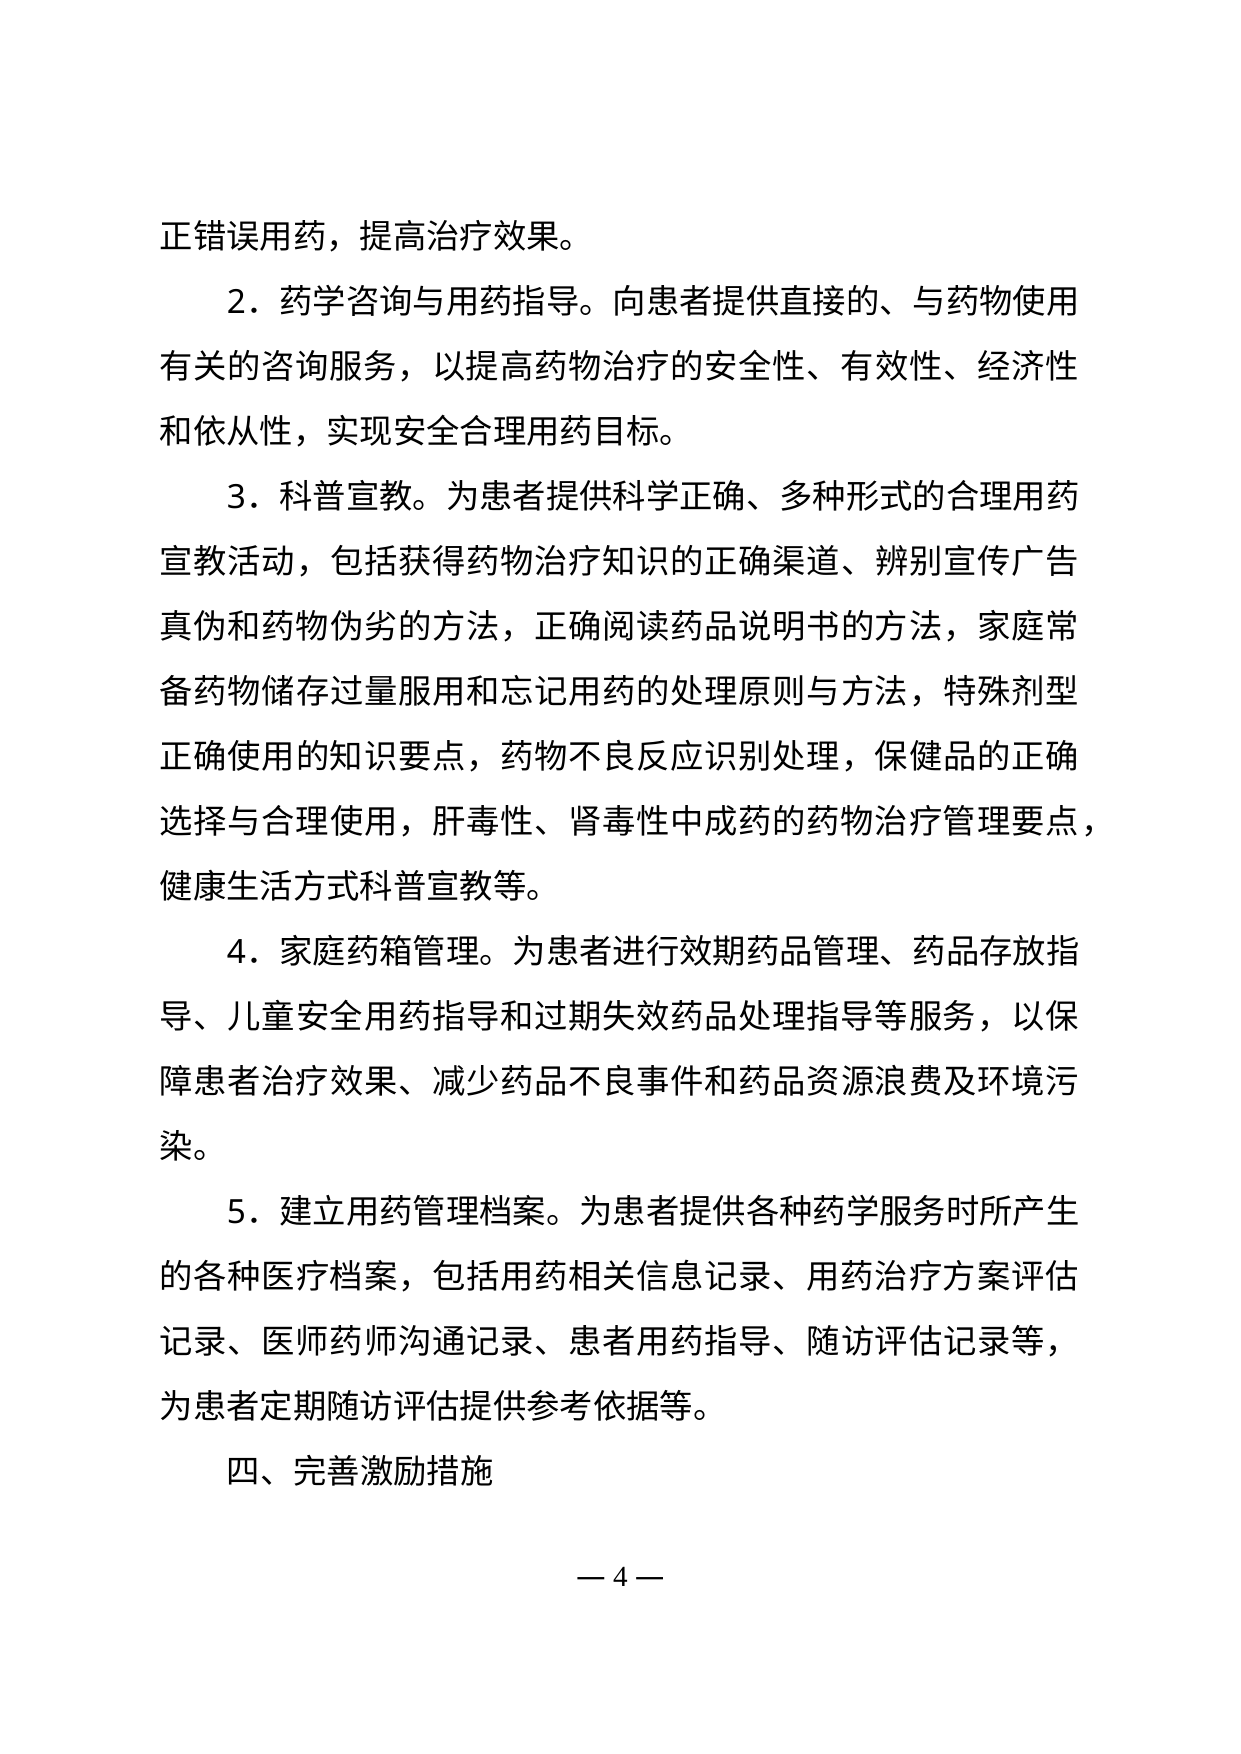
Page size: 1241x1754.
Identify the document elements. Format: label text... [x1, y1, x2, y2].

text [159, 202, 1081, 267]
text 四、完善激励措施 [159, 1437, 1081, 1502]
text 5．建立用药管理档案。为患者提供各种药学服务时所产生的各种医疗档案，包括用药相关信息记录、用药治疗方案评估记录、医师药师沟通记录、患者用药指导、随访评估记录等，为患者定期随访评估提供参考依据等。 [159, 1177, 1081, 1437]
text 3．科普宣教。为患者提供科学正确、多种形式的合理用药宣教活动，包括获得药物治疗知识的正确渠道、辨别宣传广告真伪和药物伪劣的方法，正确阅读药品说明书的方法，家庭常备药物储存过量服用和忘记用药的处理原则与方法，特殊剂型正确使用的知识要点，药物不良反应识别处理，保健品的正确选择与合理使用，肝毒性、肾毒性中成药的药物治疗管理要点，健康生活方式科普宣教等。 [159, 462, 1081, 917]
text 2．药学咨询与用药指导。向患者提供直接的、与药物使用有关的咨询服务，以提高药物治疗的安全性、有效性、经济性和依从性，实现安全合理用药目标。 [159, 267, 1081, 462]
text 4．家庭药箱管理。为患者进行效期药品管理、药品存放指导、儿童安全用药指导和过期失效药品处理指导等服务，以保障患者治疗效果、减少药品不良事件和药品资源浪费及环境污染。 [159, 917, 1081, 1177]
